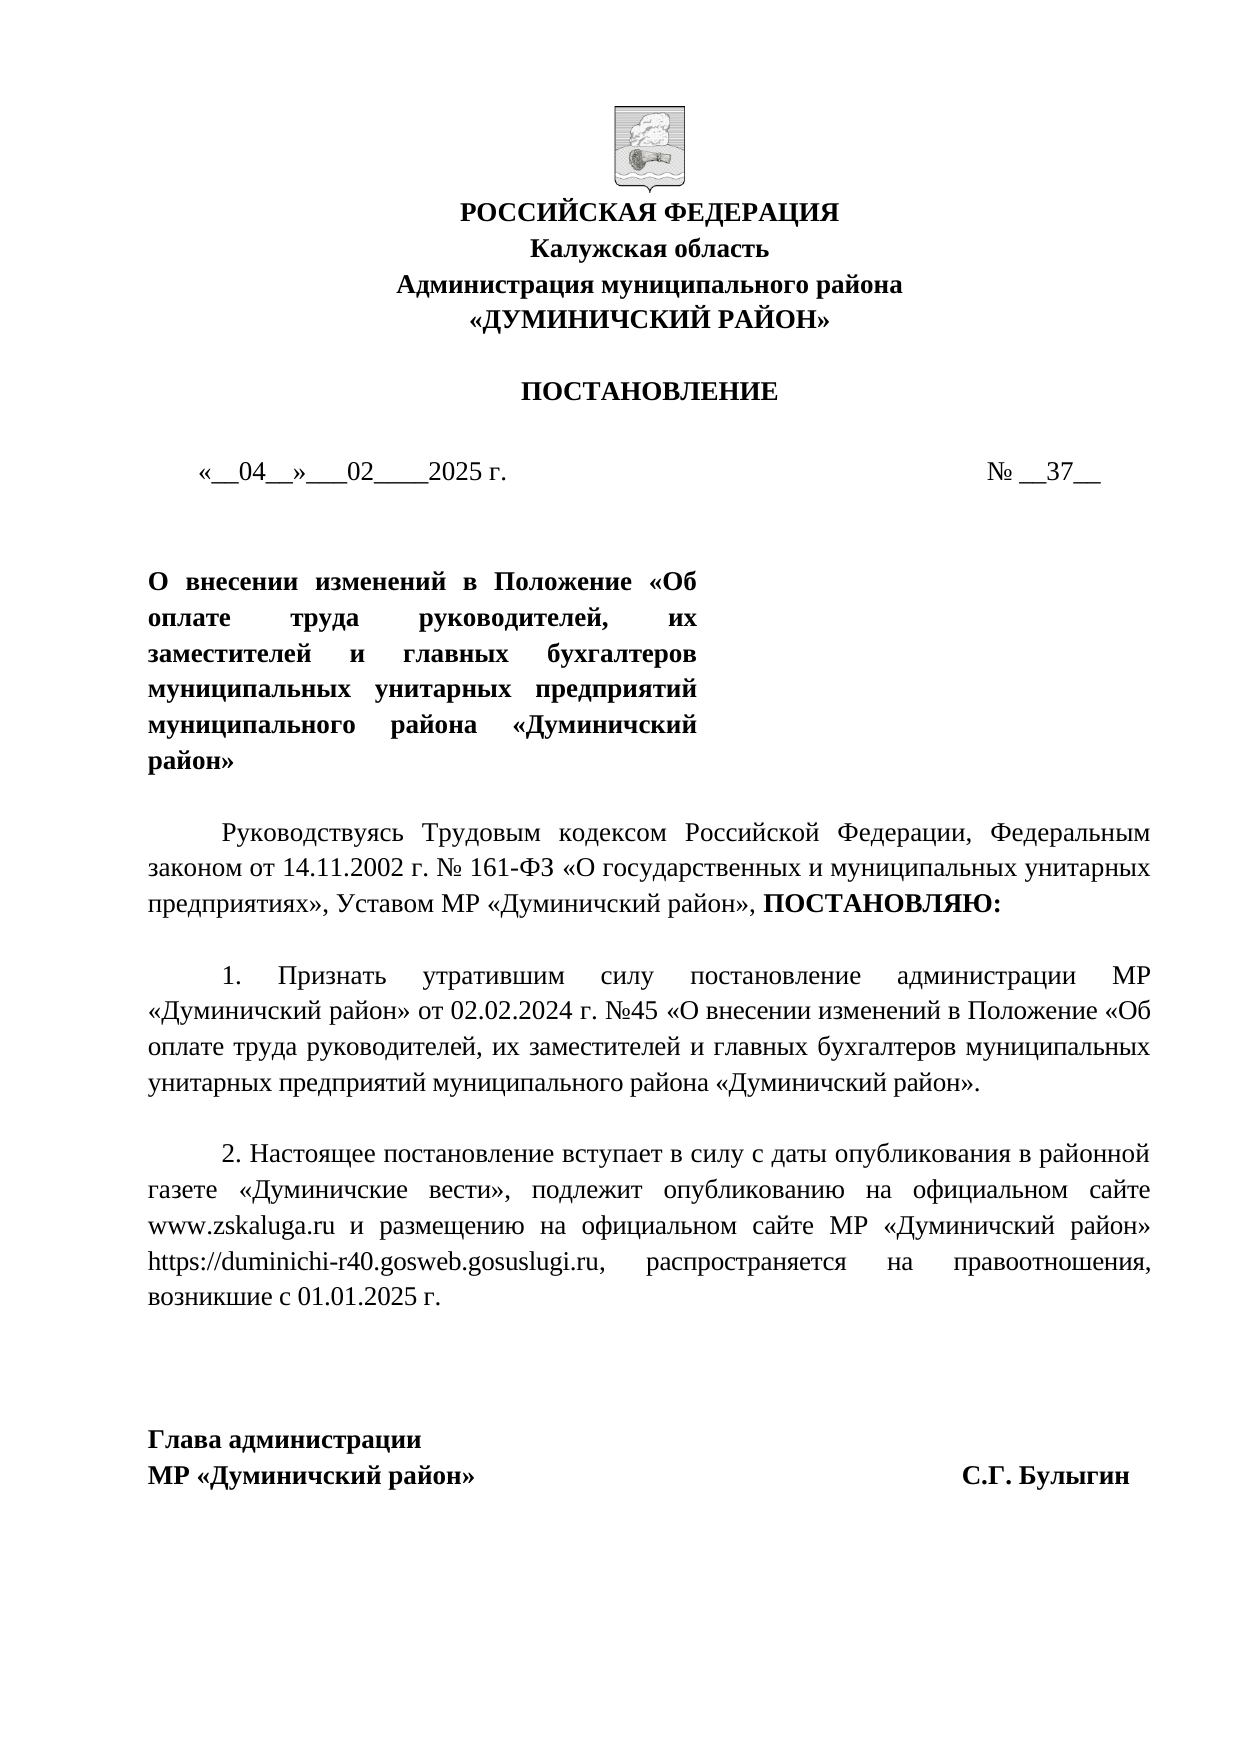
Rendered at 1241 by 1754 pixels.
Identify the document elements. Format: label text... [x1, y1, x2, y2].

title 1. Признать утратившим силу постановление администрации МР «Думиничский район» от 02.02.2024 г. №45 «О внесении изменений в Положение «Об оплате труда руководителей, их заместителей и главных бухгалтеров муниципальных унитарных предприятий муниципального района «Думиничский район». [148, 959, 1152, 1097]
text Администрация муниципального района [148, 268, 1152, 299]
text МР «Думиничский район» С.Г. Булыгин [148, 1459, 1152, 1490]
table_header О внесении изменений в Положение «Об оплате труда руководителей, их заместителей и главных бухгалтеров муниципальных унитарных предприятий муниципального района «Думиничский район» [136, 565, 709, 780]
picture [614, 106, 685, 193]
text Руководствуясь Трудовым кодексом Российской Федерации, Федеральным законом от 14.11.2002 г. № 161-ФЗ «О государственных и муниципальных унитарных предприятиях», Уставом МР «Думиничский район», ПОСТАНОВЛЯЮ: [148, 816, 1152, 918]
text РОССИЙСКАЯ ФЕДЕРАЦИЯ [148, 196, 1152, 228]
text «ДУМИНИЧСКИЙ РАЙОН» [148, 304, 1152, 335]
title «__04__»___02____2025 г. № __37__ [148, 447, 1152, 486]
text Глава администрации [148, 1423, 1152, 1454]
text ПОСТАНОВЛЕНИЕ [148, 375, 1152, 406]
text 2. Настоящее постановление вступает в силу с даты опубликования в районной газете «Думиничские вести», подлежит опубликованию на официальном сайте www.zskaluga.ru и размещению на официальном сайте МР «Думиничский район» https://duminichi-r40.gosweb.gosuslugi.ru, распространяется на правоотношения, возникшие с 01.01.2025 г. [148, 1137, 1152, 1311]
text Калужская область [148, 232, 1152, 263]
